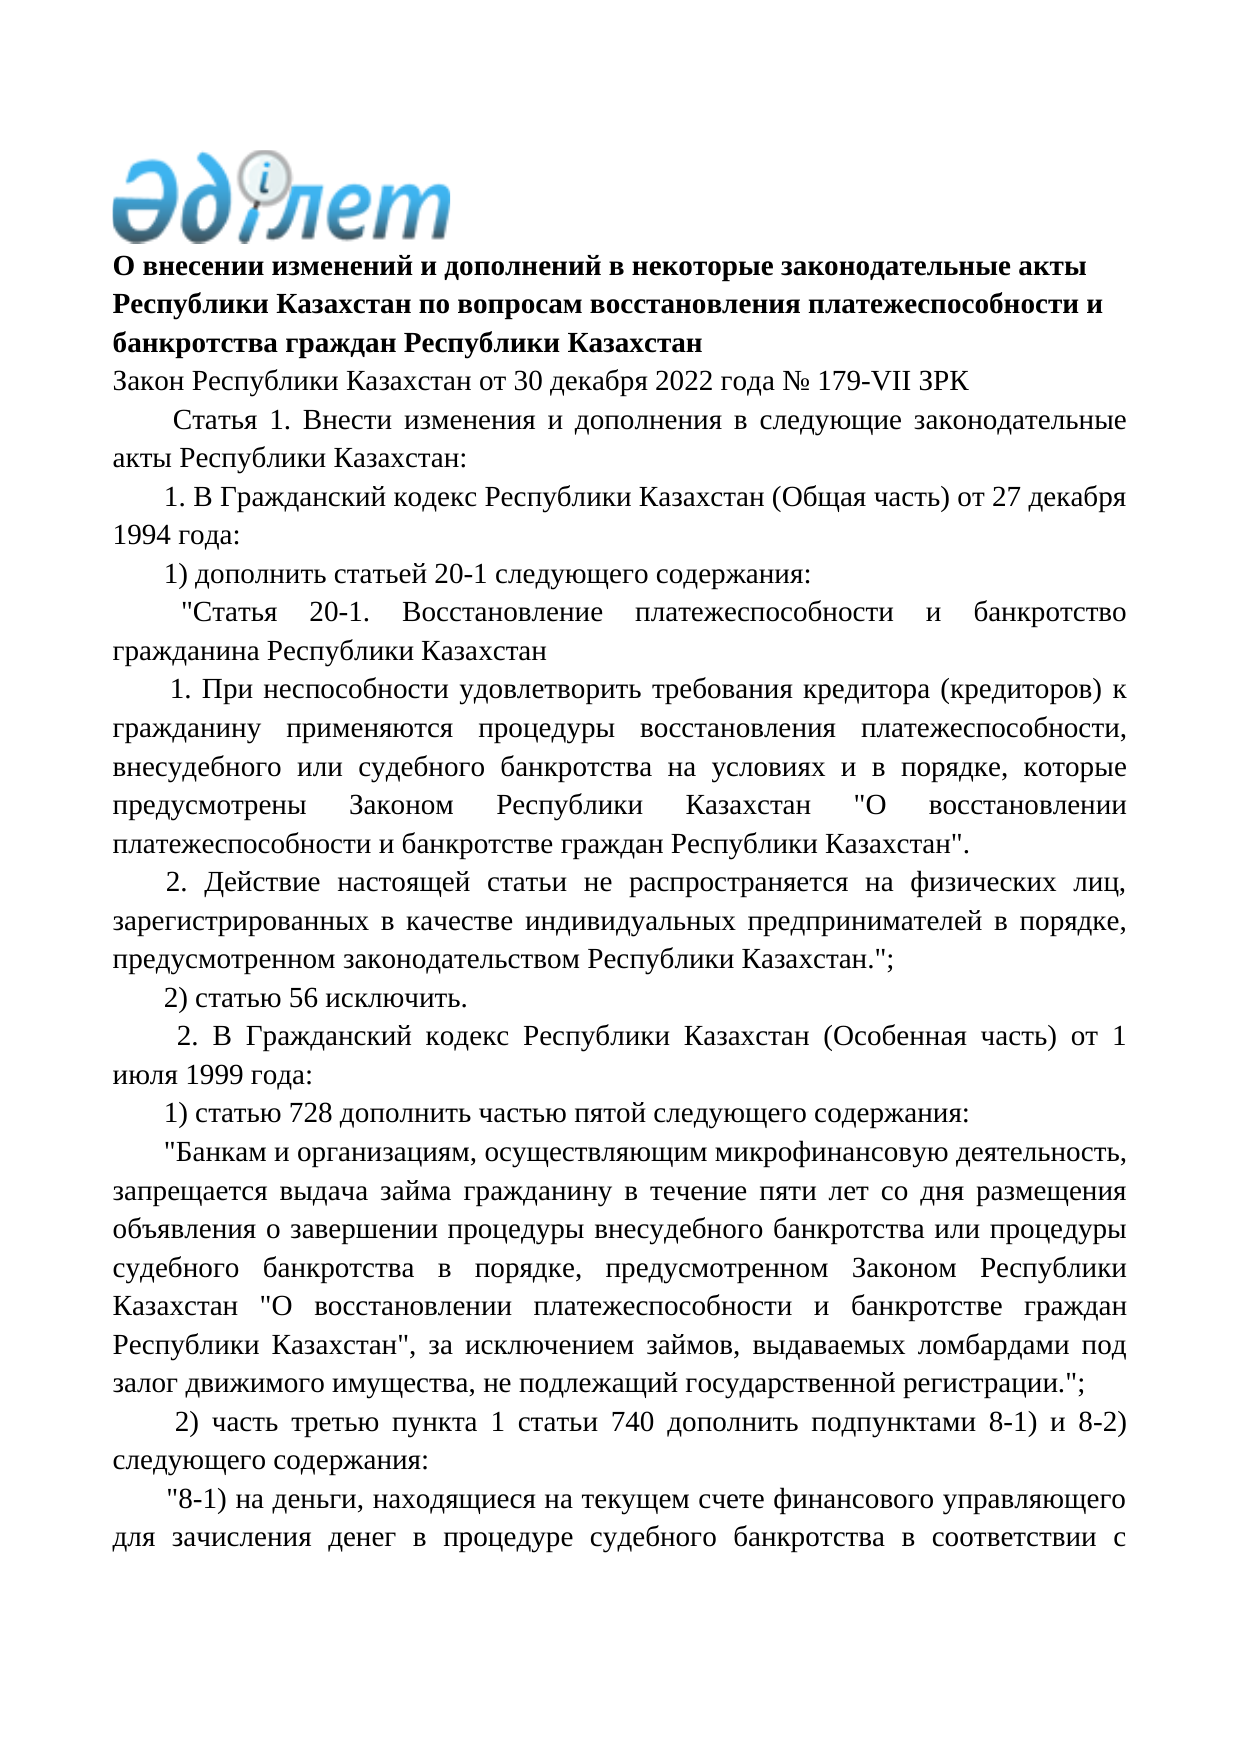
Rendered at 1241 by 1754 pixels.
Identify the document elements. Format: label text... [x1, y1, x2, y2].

text 1. При неспособности удовлетворить требования кредитора (кредиторов) к гражданину применяются процедуры восстановления платежеспособности, внесудебного или судебного банкротства на условиях и в порядке, которые предусмотрены Законом Республики Казахстан "О восстановлении платежеспособности и банкротстве граждан Республики Казахстан". [112, 672, 1128, 859]
text 1) статью 728 дополнить частью пятой следующего содержания: [112, 1096, 1128, 1129]
text 2) статью 56 исключить. [112, 980, 1128, 1013]
text О внесении изменений и дополнений в некоторые законодательные акты Республики Казахстан по вопросам восстановления платежеспособности и банкротства граждан Республики Казахстан [112, 248, 1128, 358]
text 2. Действие настоящей статьи не распространяется на физических лиц, зарегистрированных в качестве индивидуальных предпринимателей в порядке, предусмотренном законодательством Республики Казахстан."; [112, 864, 1128, 975]
text 1) дополнить статьей 20-1 следующего содержания: [112, 556, 1128, 589]
text "Статья 20-1. Восстановление платежеспособности и банкротство гражданина Республики Казахстан [112, 594, 1128, 667]
picture [112, 150, 451, 244]
text Закон Республики Казахстан от 30 декабря 2022 года № 179-VII ЗРК [112, 363, 1128, 397]
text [112, 1481, 1128, 1553]
text 2) часть третью пункта 1 статьи 740 дополнить подпунктами 8-1) и 8-2) следующего содержания: [112, 1404, 1128, 1476]
text 1. В Гражданский кодекс Республики Казахстан (Общая часть) от 27 декабря 1994 года: [112, 479, 1128, 551]
text Статья 1. Внести изменения и дополнения в следующие законодательные акты Республики Казахстан: [112, 402, 1128, 474]
text "Банкам и организациям, осуществляющим микрофинансовую деятельность, запрещается выдача займа гражданину в течение пяти лет со дня размещения объявления о завершении процедуры внесудебного банкротства или процедуры судебного банкротства в порядке, предусмотренном Законом Республики Казахстан "О восстановлении платежеспособности и банкротстве граждан Республики Казахстан", за исключением займов, выдаваемых ломбардами под залог движимого имущества, не подлежащий государственной регистрации."; [112, 1134, 1128, 1399]
text 2. В Гражданский кодекс Республики Казахстан (Особенная часть) от 1 июля 1999 года: [112, 1018, 1128, 1091]
